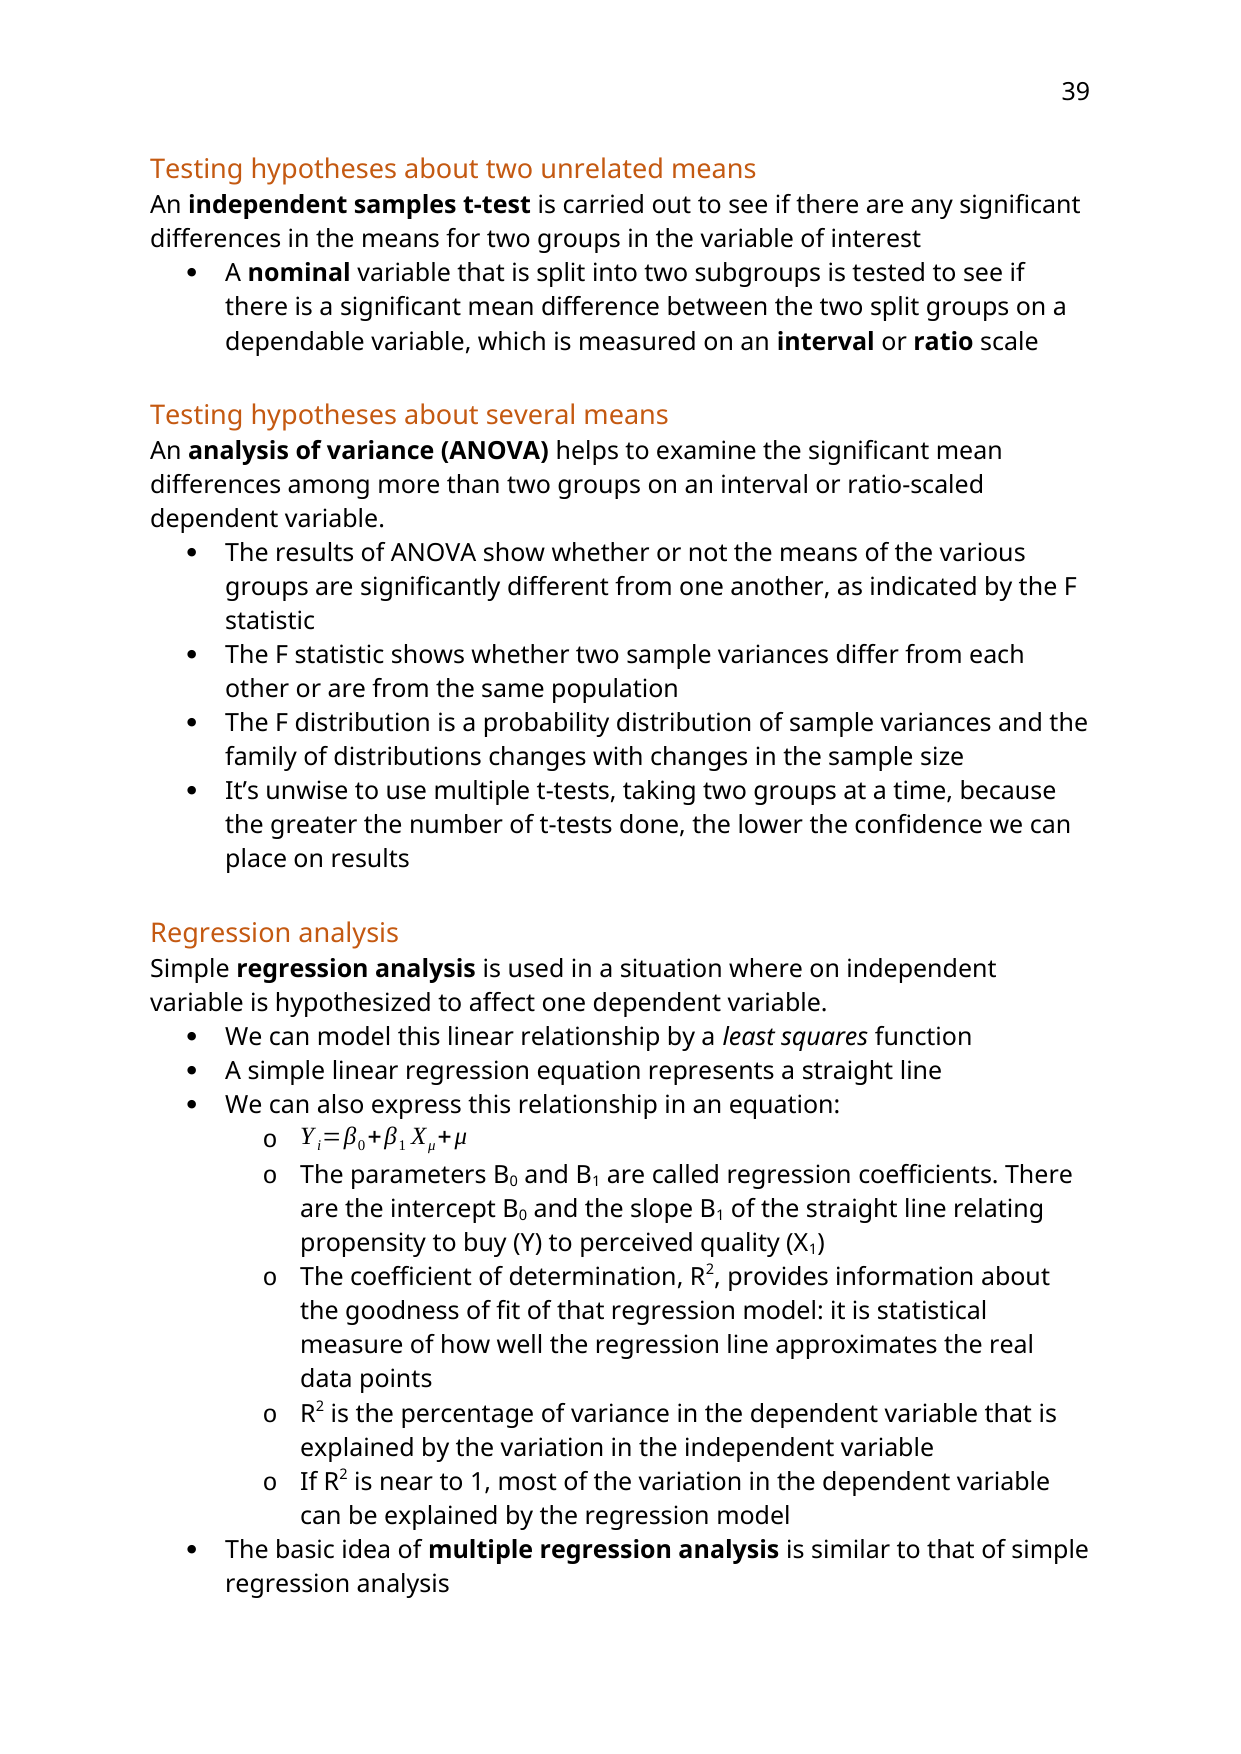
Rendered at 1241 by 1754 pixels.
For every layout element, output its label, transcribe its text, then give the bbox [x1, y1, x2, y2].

list The F statistic shows whether two sample variances differ from each other or are from the same population [187, 637, 1090, 705]
list A simple linear regression equation represents a straight line [187, 1052, 1090, 1086]
list We can model this linear relationship by a least squares function [187, 1018, 1090, 1052]
text An independent samples t-test is carried out to see if there are any significant differences in the means for two groups in the variable of interest [150, 187, 1090, 255]
list R2 is the percentage of variance in the dependent variable that is explained by the variation in the independent variable [262, 1395, 1090, 1463]
list The F distribution is a probability distribution of sample variances and the family of distributions changes with changes in the sample size [187, 705, 1090, 773]
list The parameters B0 and B1 are called regression coefficients. There are the intercept B0 and the slope B1 of the straight line relating propensity to buy (Y) to perceived quality (X1) [262, 1156, 1090, 1259]
list It’s unwise to use multiple t-tests, taking two groups at a time, because the greater the number of t-tests done, the lower the confidence we can place on results [187, 773, 1090, 875]
list The basic idea of multiple regression analysis is similar to that of simple regression analysis [187, 1532, 1090, 1600]
list If R2 is near to 1, most of the variation in the dependent variable can be explained by the regression model [262, 1463, 1090, 1532]
text Simple regression analysis is used in a situation where on independent variable is hypothesized to affect one dependent variable. [150, 950, 1090, 1018]
subtitle Regression analysis [150, 913, 1090, 950]
list The results of ANOVA show whether or not the means of the various groups are significantly different from one another, as indicated by the F statistic [187, 534, 1090, 637]
list A nominal variable that is split into two subgroups is tested to see if there is a significant mean difference between the two split groups on a dependable variable, which is measured on an interval or ratio scale [187, 255, 1090, 357]
list The coefficient of determination, R2, provides information about the goodness of fit of that regression model: it is statistical measure of how well the regression line approximates the real data points [262, 1259, 1090, 1395]
subtitle Testing hypotheses about several means [150, 395, 1090, 432]
list We can also express this relationship in an equation: [187, 1086, 1090, 1121]
subtitle Testing hypotheses about two unrelated means [150, 150, 1090, 187]
text An analysis of variance (ANOVA) helps to examine the significant mean differences among more than two groups on an interval or ratio-scaled dependent variable. [150, 432, 1090, 534]
